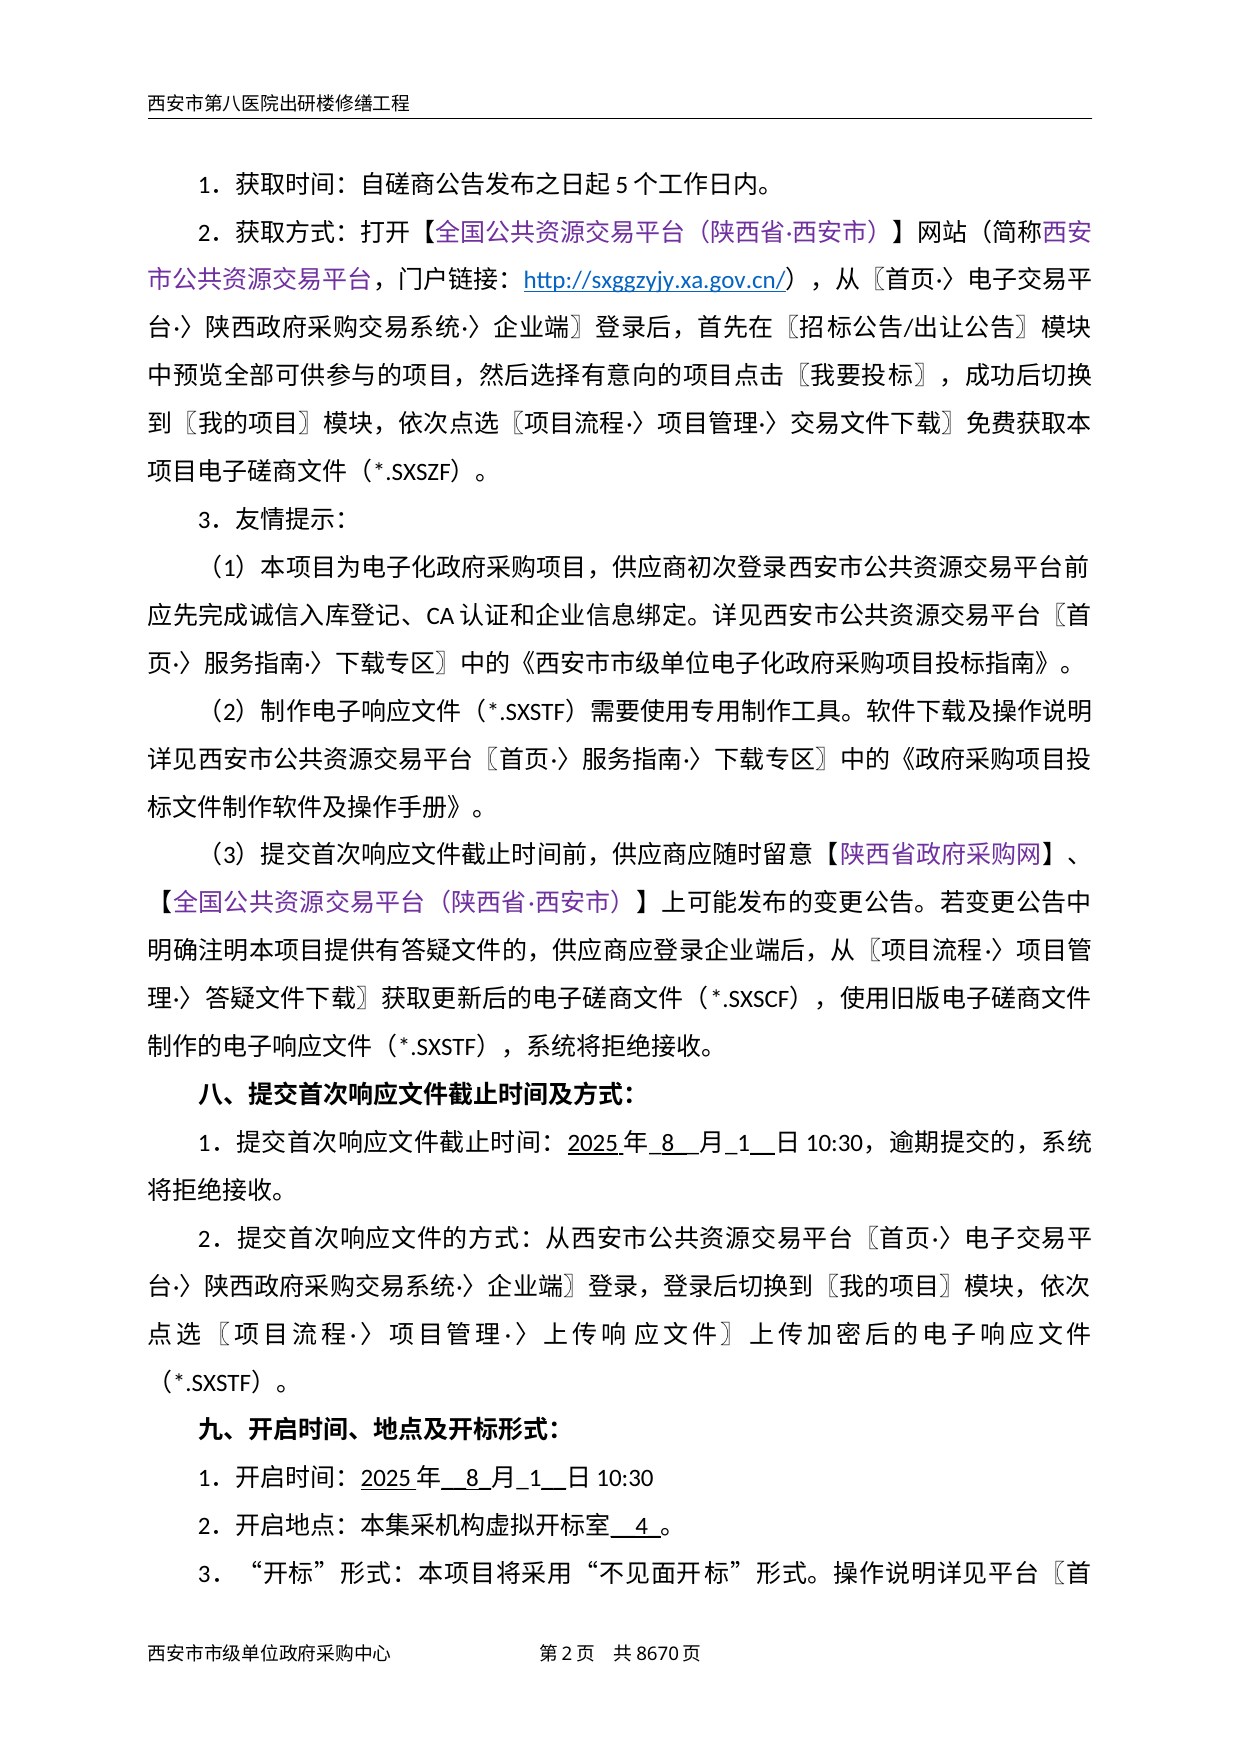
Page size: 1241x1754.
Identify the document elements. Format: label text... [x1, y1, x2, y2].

text 1．提交首次响应文件截止时间：2025年_8__月_1__日10:30，逾期提交的，系统将拒绝接收。 [148, 1117, 1092, 1212]
text （2）制作电子响应文件（*.SXSTF）需要使用专用制作工具。软件下载及操作说明详见西安市公共资源交易平台〖首页·〉服务指南·〉下载专区〗中的《政府采购项目投 标文件制作软件及操作手册》。 [148, 685, 1092, 829]
text 2．提交首次响应文件的方式：从西安市公共资源交易平台〖首页·〉电子交易平台·〉陕西政府采购交易系统·〉企业端〗登录，登录后切换到〖我的项目〗模块，依次点选〖项目流程·〉项目管理·〉上传响 应文件〗上传加密后的电子响应文件（*.SXSTF）。 [148, 1212, 1092, 1404]
text 八、提交首次响应文件截止时间及方式： [148, 1069, 1092, 1117]
text 九、开启时间、地点及开标形式： [148, 1404, 1092, 1452]
text 2．获取方式：打开【全国公共资源交易平台（陕西省·西安市）】网站（简称西安市公共资源交易平台，门户链接：http://sxggzyjy.xa.gov.cn/），从〖首页·〉电子交易平台·〉陕西政府采购交易系统·〉企业端〗登录后，首先在〖招 标公告/出让公告〗模块中预览全部可供参与的项目，然后选择有意向的项目点击〖我要投 标〗，成功后切换到〖我的项目〗模块，依次点选〖项目流程·〉项目管理·〉交易文件下载〗免费获取本项目电子磋商文件（*.SXSZF）。 [148, 206, 1092, 494]
text （1）本项目为电子化政府采购项目，供应商初次登录西安市公共资源交易平台前应先完成诚信入库登记、CA认证和企业信息绑定。详见西安市公共资源交易平台〖首页·〉服务指南·〉下载专区〗中的《西安市市级单位电子化政府采购项目投 标指南》。 [148, 542, 1092, 685]
text 1．获取时间：自磋商公告发布之日起5个工作日内。 [148, 158, 1092, 206]
text 1．开启时间：2025年__8_月_1__日10:30 [148, 1452, 1092, 1500]
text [148, 1548, 1092, 1596]
text （3）提交首次响应文件截止时间前，供应商应随时留意【陕西省政府采购网】、【全国公共资源交易平台（陕西省·西安市）】上可能发布的变更公告。若变更公告中明确注明本项目提供有答疑文件的，供应商应登录企业端后，从〖项目流程·〉项目管理·〉答疑文件下载〗获取更新后的电子磋商文件（*.SXSCF），使用旧版电子磋商文件制作的电子响应文件（*.SXSTF），系统将拒绝接收。 [148, 829, 1092, 1069]
text 2．开启地点：本集采机构虚拟开标室__4_。 [148, 1500, 1092, 1548]
text 3．友情提示： [148, 494, 1092, 542]
